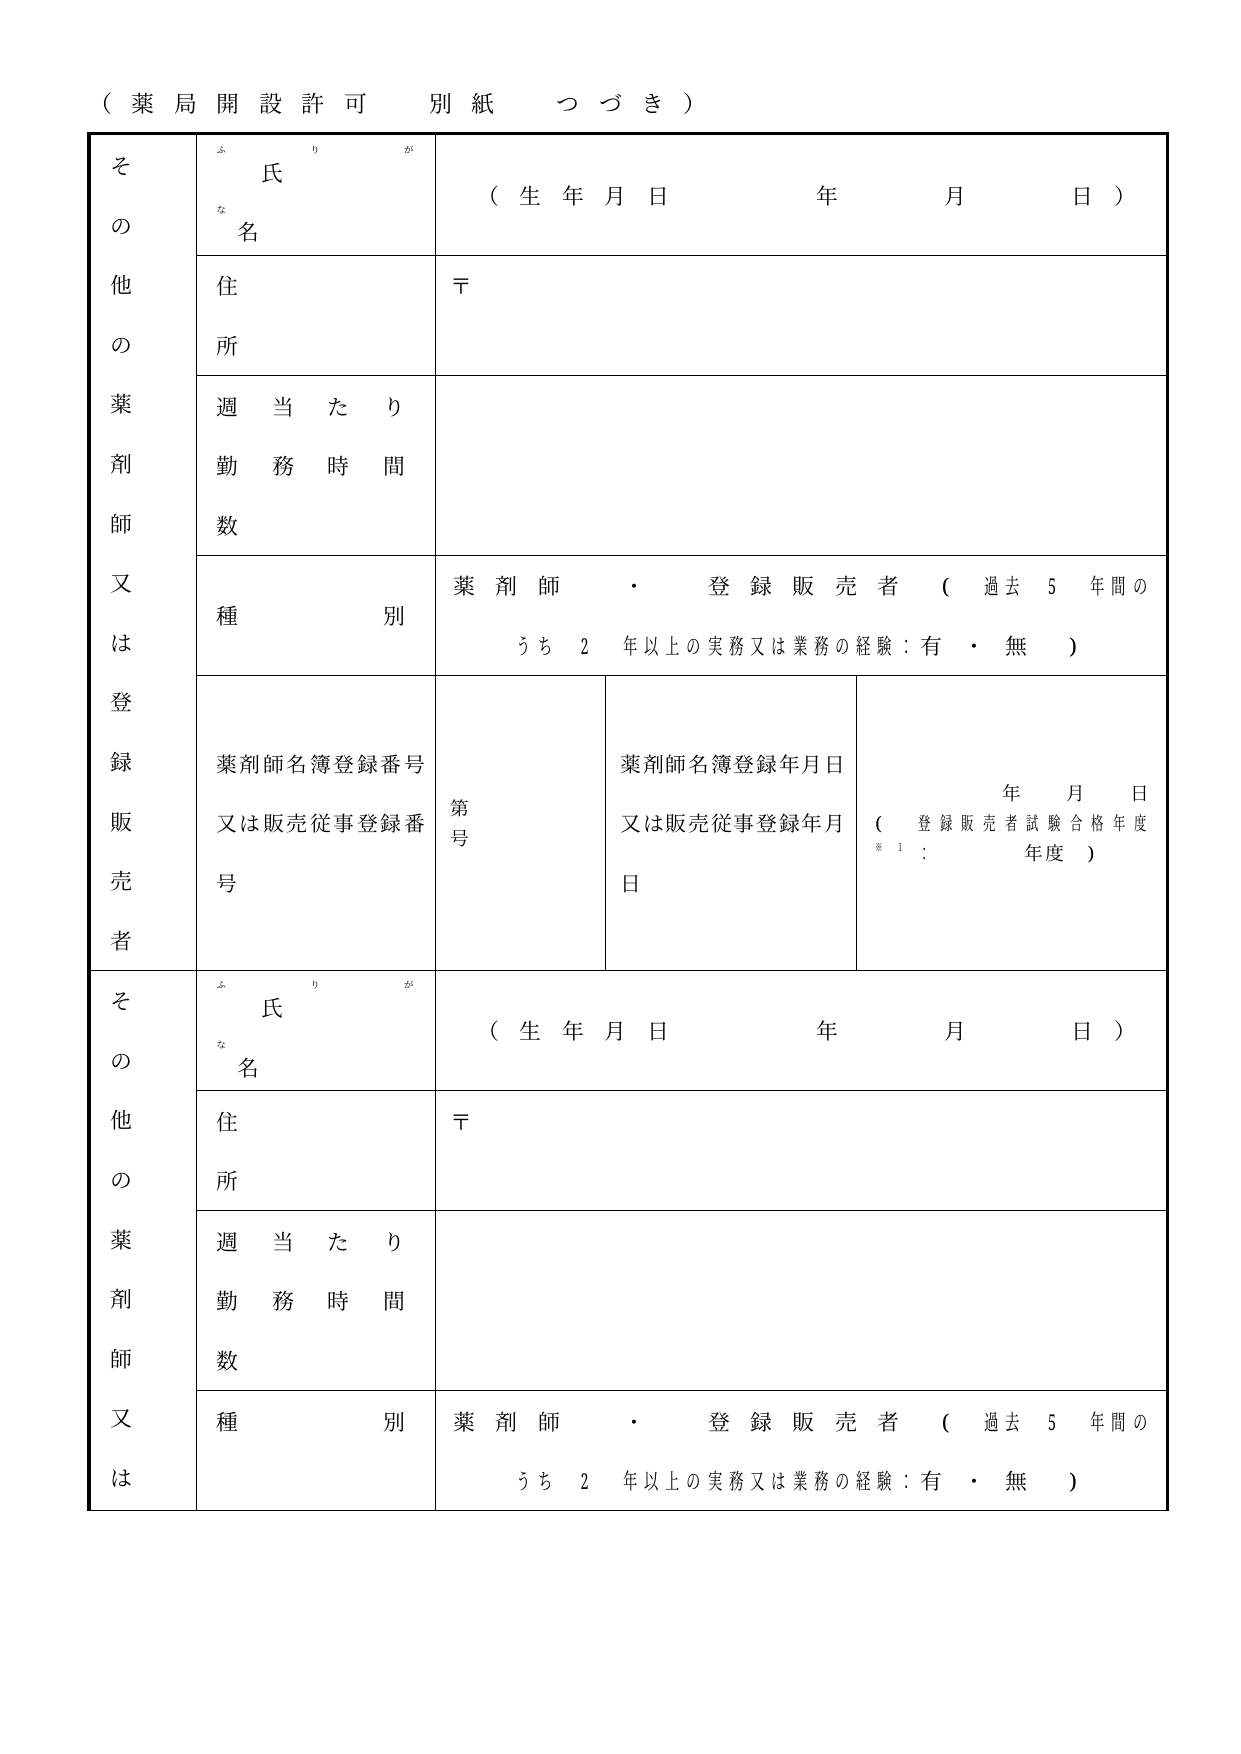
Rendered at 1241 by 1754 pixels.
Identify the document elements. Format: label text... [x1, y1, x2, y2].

table_cell 薬剤師名簿登録番号 又は販売従事登録番号 [197, 676, 435, 969]
table_cell 〒 [436, 1091, 1166, 1210]
text （薬局開設許可 別紙 つづき） [89, 73, 1151, 132]
table_cell 年 月 日 (登録販売者試験合格年度※１： 年度) [857, 676, 1166, 969]
table_cell 住 所 [197, 1091, 435, 1210]
table_cell 種別 [197, 556, 435, 675]
table_cell 薬剤師 ・ 登録販売者(過去5年間のうち2年以上の実務又は業務の経験：有・無) [436, 1391, 1166, 1510]
table_cell 第 号 [436, 676, 605, 969]
table_cell 薬剤師名簿登録年月日 又は販売従事登録年月日 [606, 676, 856, 969]
table_header （生年月日 年 月 日） [436, 135, 1166, 254]
table_header [197, 135, 435, 254]
table_cell （生年月日 年 月 日） [436, 971, 1166, 1090]
table_cell 住 所 [197, 256, 435, 375]
table_cell [436, 1211, 1166, 1390]
table_header その他の 薬剤師 又は登録 販売者 [91, 135, 196, 969]
table_cell その他の 薬剤師 又は登録 販売者 [91, 971, 196, 1510]
table_cell 週当たり勤務時間数 [197, 1211, 435, 1390]
table_cell [197, 971, 435, 1090]
table_cell 薬剤師 ・ 登録販売者(過去5年間のうち2年以上の実務又は業務の経験：有・無) [436, 556, 1166, 675]
table_cell 〒 [436, 256, 1166, 375]
table_cell 種別 [197, 1391, 435, 1510]
table_cell [436, 376, 1166, 554]
table_cell 週当たり勤務時間数 [197, 376, 435, 554]
